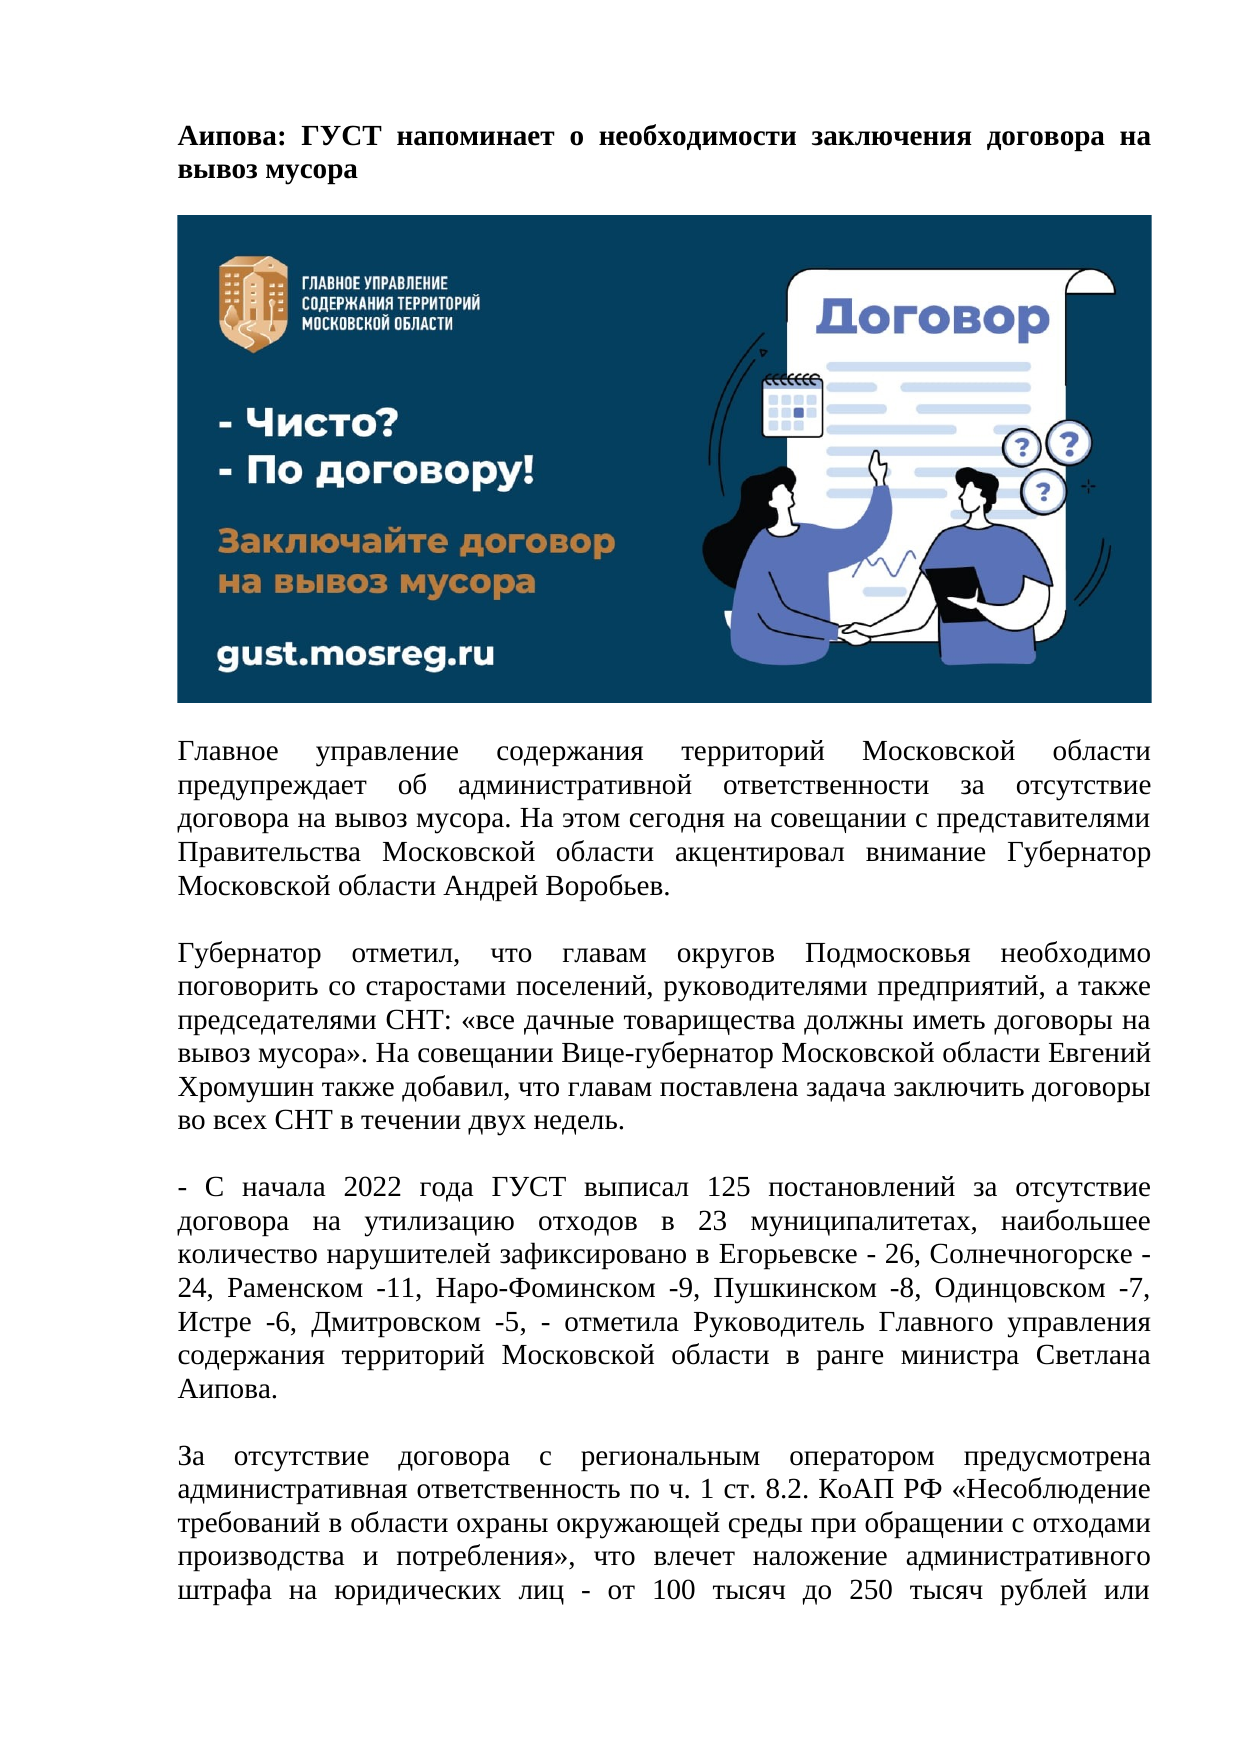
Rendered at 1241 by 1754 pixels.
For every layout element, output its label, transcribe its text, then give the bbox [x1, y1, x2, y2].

text Главное управление содержания территорий Московской области предупреждает об административной ответственности за отсутствие договора на вывоз мусора. На этом сегодня на совещании с представителями Правительства Московской области акцентировал внимание Губернатор Московской области Андрей Воробьев. [177, 733, 1152, 901]
text - С начала 2022 года ГУСТ выписал 125 постановлений за отсутствие договора на утилизацию отходов в 23 муниципалитетах, наибольшее количество нарушителей зафиксировано в Егорьевске - 26, Солнечногорске -24, Раменском -11, Наро-Фоминском -9, Пушкинском -8, Одинцовском -7, Истре -6, Дмитровском -5, - отметила Руководитель Главного управления содержания территорий Московской области в ранге министра Светлана Аипова. [177, 1169, 1152, 1404]
picture [177, 215, 1152, 703]
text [177, 1438, 1152, 1606]
text Губернатор отметил, что главам округов Подмосковья необходимо поговорить со старостами поселений, руководителями предприятий, а также председателями СНТ: «все дачные товарищества должны иметь договоры на вывоз мусора». На совещании Вице-губернатор Московской области Евгений Хромушин также добавил, что главам поставлена задача заключить договоры во всех СНТ в течении двух недель. [177, 935, 1152, 1136]
text Аипова: ГУСТ напоминает о необходимости заключения договора на вывоз мусора [177, 118, 1152, 185]
